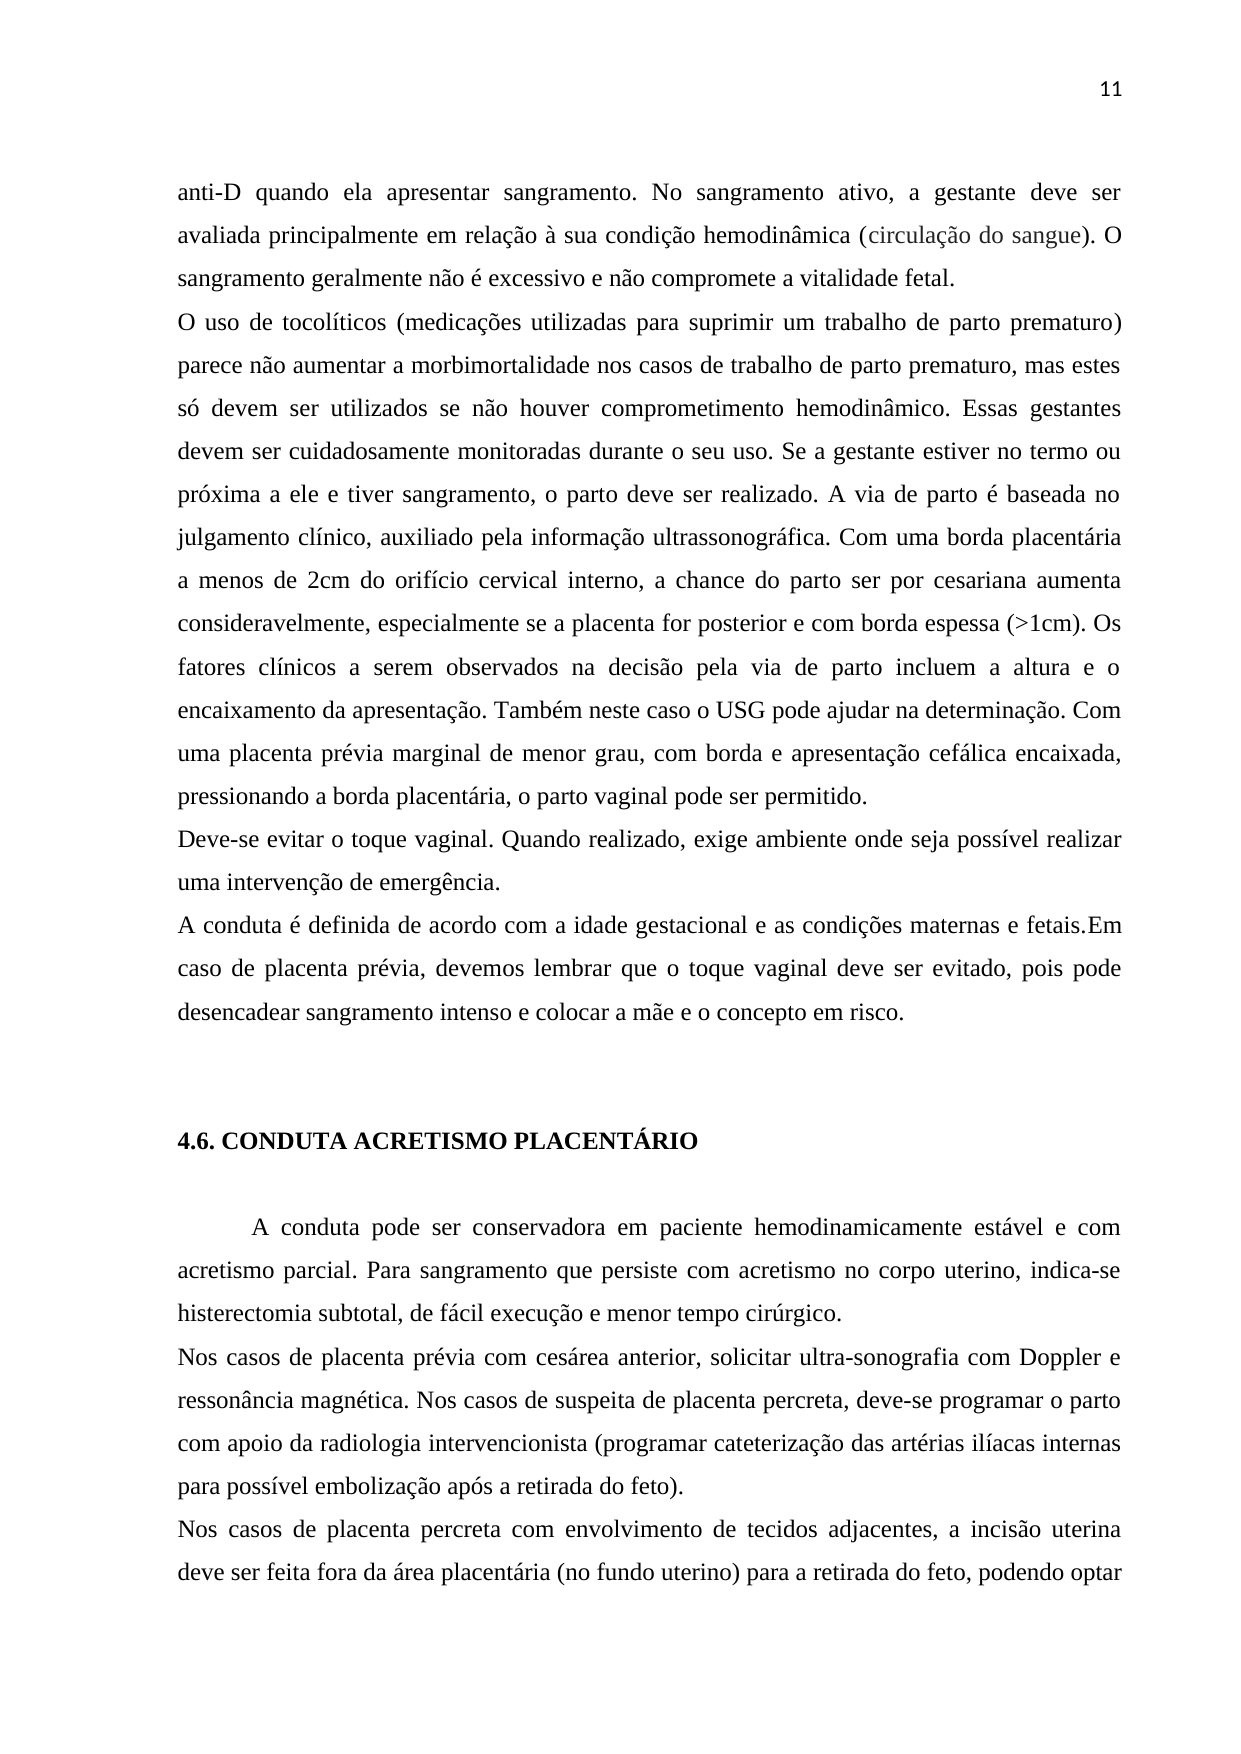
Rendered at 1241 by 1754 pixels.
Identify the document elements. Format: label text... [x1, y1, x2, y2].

text A conduta é definida de acordo com a idade gestacional e as condições maternas e fetais.Em caso de placenta prévia, devemos lembrar que o toque vaginal deve ser evitado, pois pode desencadear sangramento intenso e colocar a mãe e o concepto em risco. [177, 910, 1122, 1025]
text 4.6. CONDUTA ACRETISMO PLACENTÁRIO [177, 1126, 1122, 1155]
text Deve-se evitar o toque vaginal. Quando realizado, exige ambiente onde seja possível realizar uma intervenção de emergência. [177, 824, 1122, 896]
text A conduta pode ser conservadora em paciente hemodinamicamente estável e com acretismo parcial. Para sangramento que persiste com acretismo no corpo uterino, indica-se histerectomia subtotal, de fácil execução e menor tempo cirúrgico. [177, 1212, 1122, 1327]
text O uso de tocolíticos (medicações utilizadas para suprimir um trabalho de parto prematuro) parece não aumentar a morbimortalidade nos casos de trabalho de parto prematuro, mas estes só devem ser utilizados se não houver comprometimento hemodinâmico. Essas gestantes devem ser cuidadosamente monitoradas durante o seu uso. Se a gestante estiver no termo ou próxima a ele e tiver sangramento, o parto deve ser realizado. A via de parto é baseada no julgamento clínico, auxiliado pela informação ultrassonográfica. Com uma borda placentária a menos de 2cm do orifício cervical interno, a chance do parto ser por cesariana aumenta consideravelmente, especialmente se a placenta for posterior e com borda espessa (>1cm). Os fatores clínicos a serem observados na decisão pela via de parto incluem a altura e o encaixamento da apresentação. Também neste caso o USG pode ajudar na determinação. Com uma placenta prévia marginal de menor grau, com borda e apresentação cefálica encaixada, pressionando a borda placentária, o parto vaginal pode ser permitido. [177, 307, 1122, 810]
text Nos casos de placenta prévia com cesárea anterior, solicitar ultra-sonografia com Doppler e ressonância magnética. Nos casos de suspeita de placenta percreta, deve-se programar o parto com apoio da radiologia intervencionista (programar cateterização das artérias ilíacas internas para possível embolização após a retirada do feto). [177, 1342, 1122, 1500]
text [177, 1514, 1122, 1586]
text anti-D quando ela apresentar sangramento. No sangramento ativo, a gestante deve ser avaliada principalmente em relação à sua condição hemodinâmica (circulação do sangue). O sangramento geralmente não é excessivo e não compromete a vitalidade fetal. [177, 177, 1122, 292]
